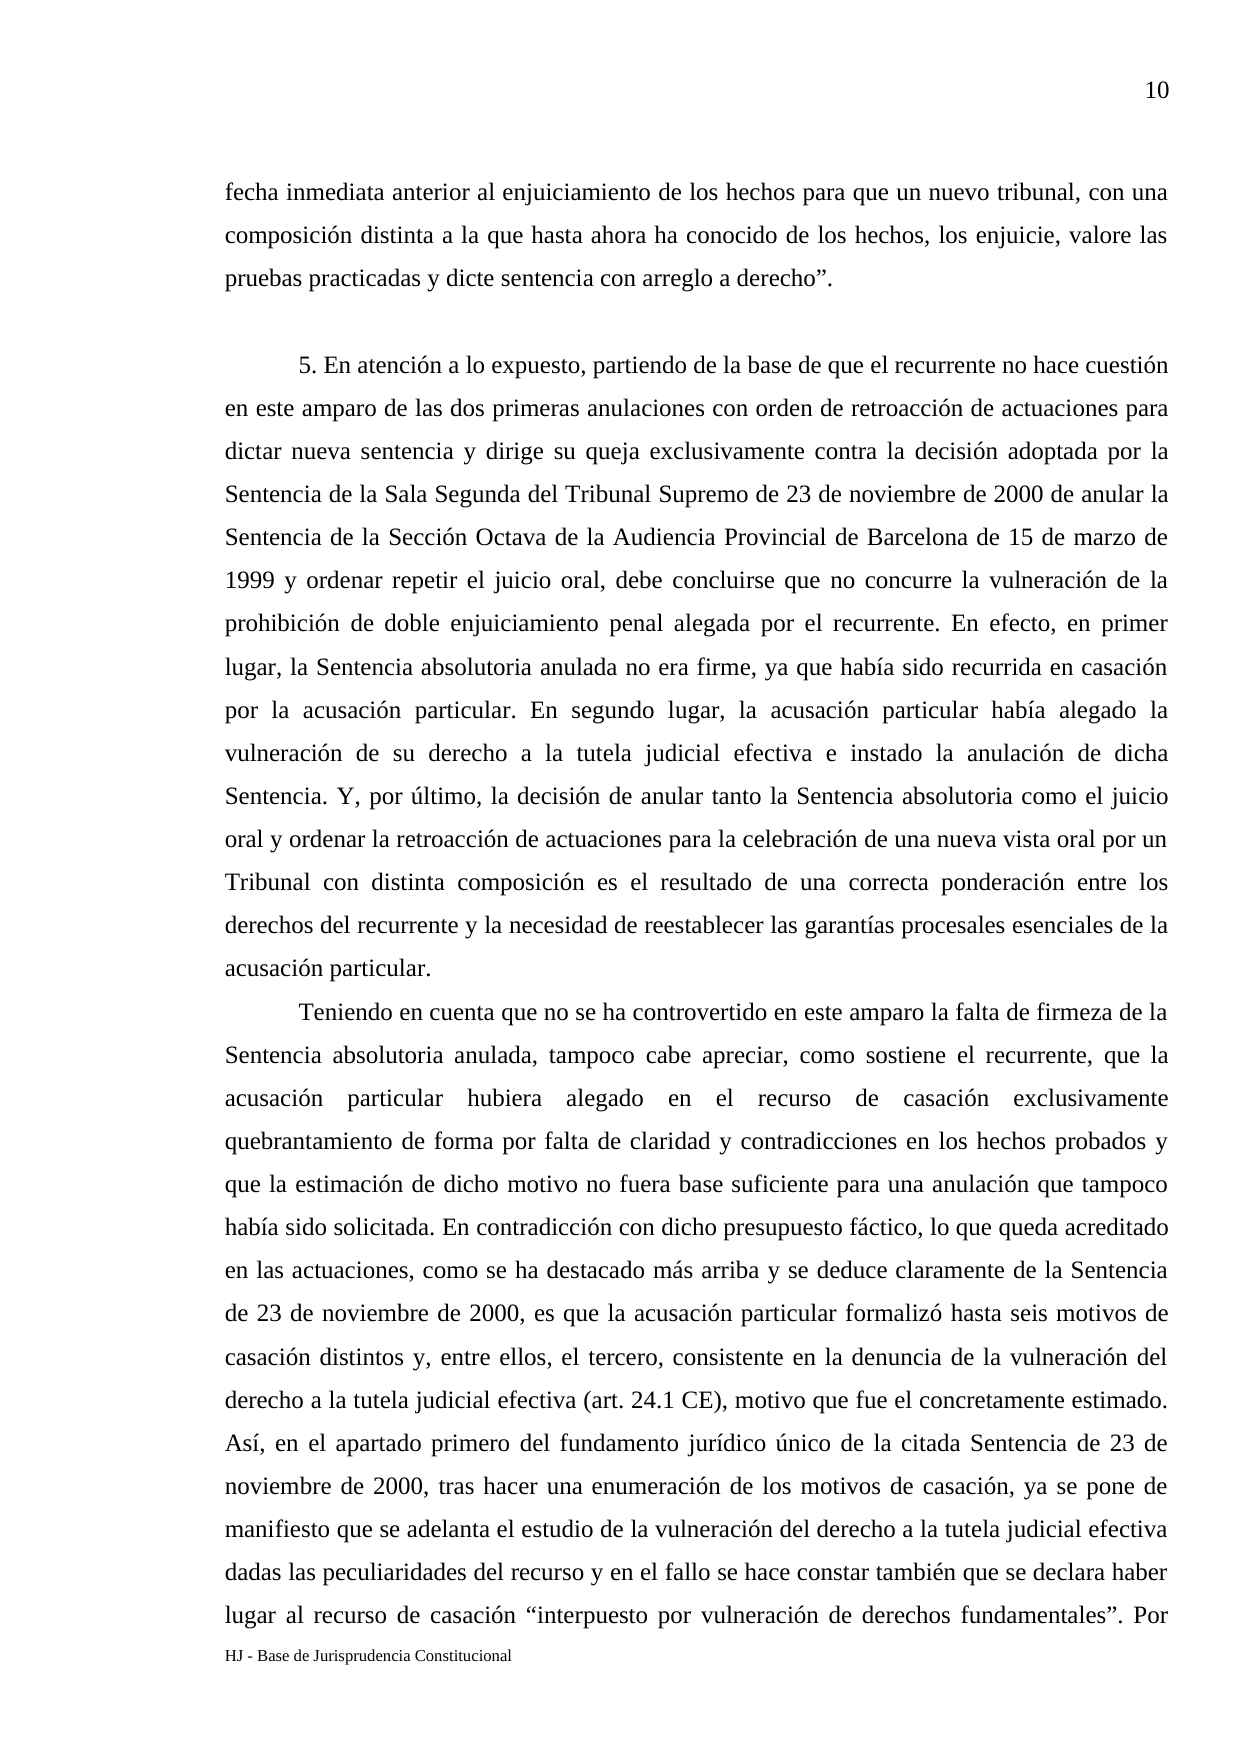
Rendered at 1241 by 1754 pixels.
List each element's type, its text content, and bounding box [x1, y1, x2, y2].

text 5. En atención a lo expuesto, partiendo de la base de que el recurrente no hace cuestión en este amparo de las dos primeras anulaciones con orden de retroacción de actuaciones para dictar nueva sentencia y dirige su queja exclusivamente contra la decisión adoptada por la Sentencia de la Sala Segunda del Tribunal Supremo de 23 de noviembre de 2000 de anular la Sentencia de la Sección Octava de la Audiencia Provincial de Barcelona de 15 de marzo de 1999 y ordenar repetir el juicio oral, debe concluirse que no concurre la vulneración de la prohibición de doble enjuiciamiento penal alegada por el recurrente. En efecto, en primer lugar, la Sentencia absolutoria anulada no era firme, ya que había sido recurrida en casación por la acusación particular. En segundo lugar, la acusación particular había alegado la vulneración de su derecho a la tutela judicial efectiva e instado la anulación de dicha Sentencia. Y, por último, la decisión de anular tanto la Sentencia absolutoria como el juicio oral y ordenar la retroacción de actuaciones para la celebración de una nueva vista oral por un Tribunal con distinta composición es el resultado de una correcta ponderación entre los derechos del recurrente y la necesidad de reestablecer las garantías procesales esenciales de la acusación particular. [224, 350, 1169, 982]
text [224, 997, 1169, 1629]
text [224, 177, 1169, 292]
